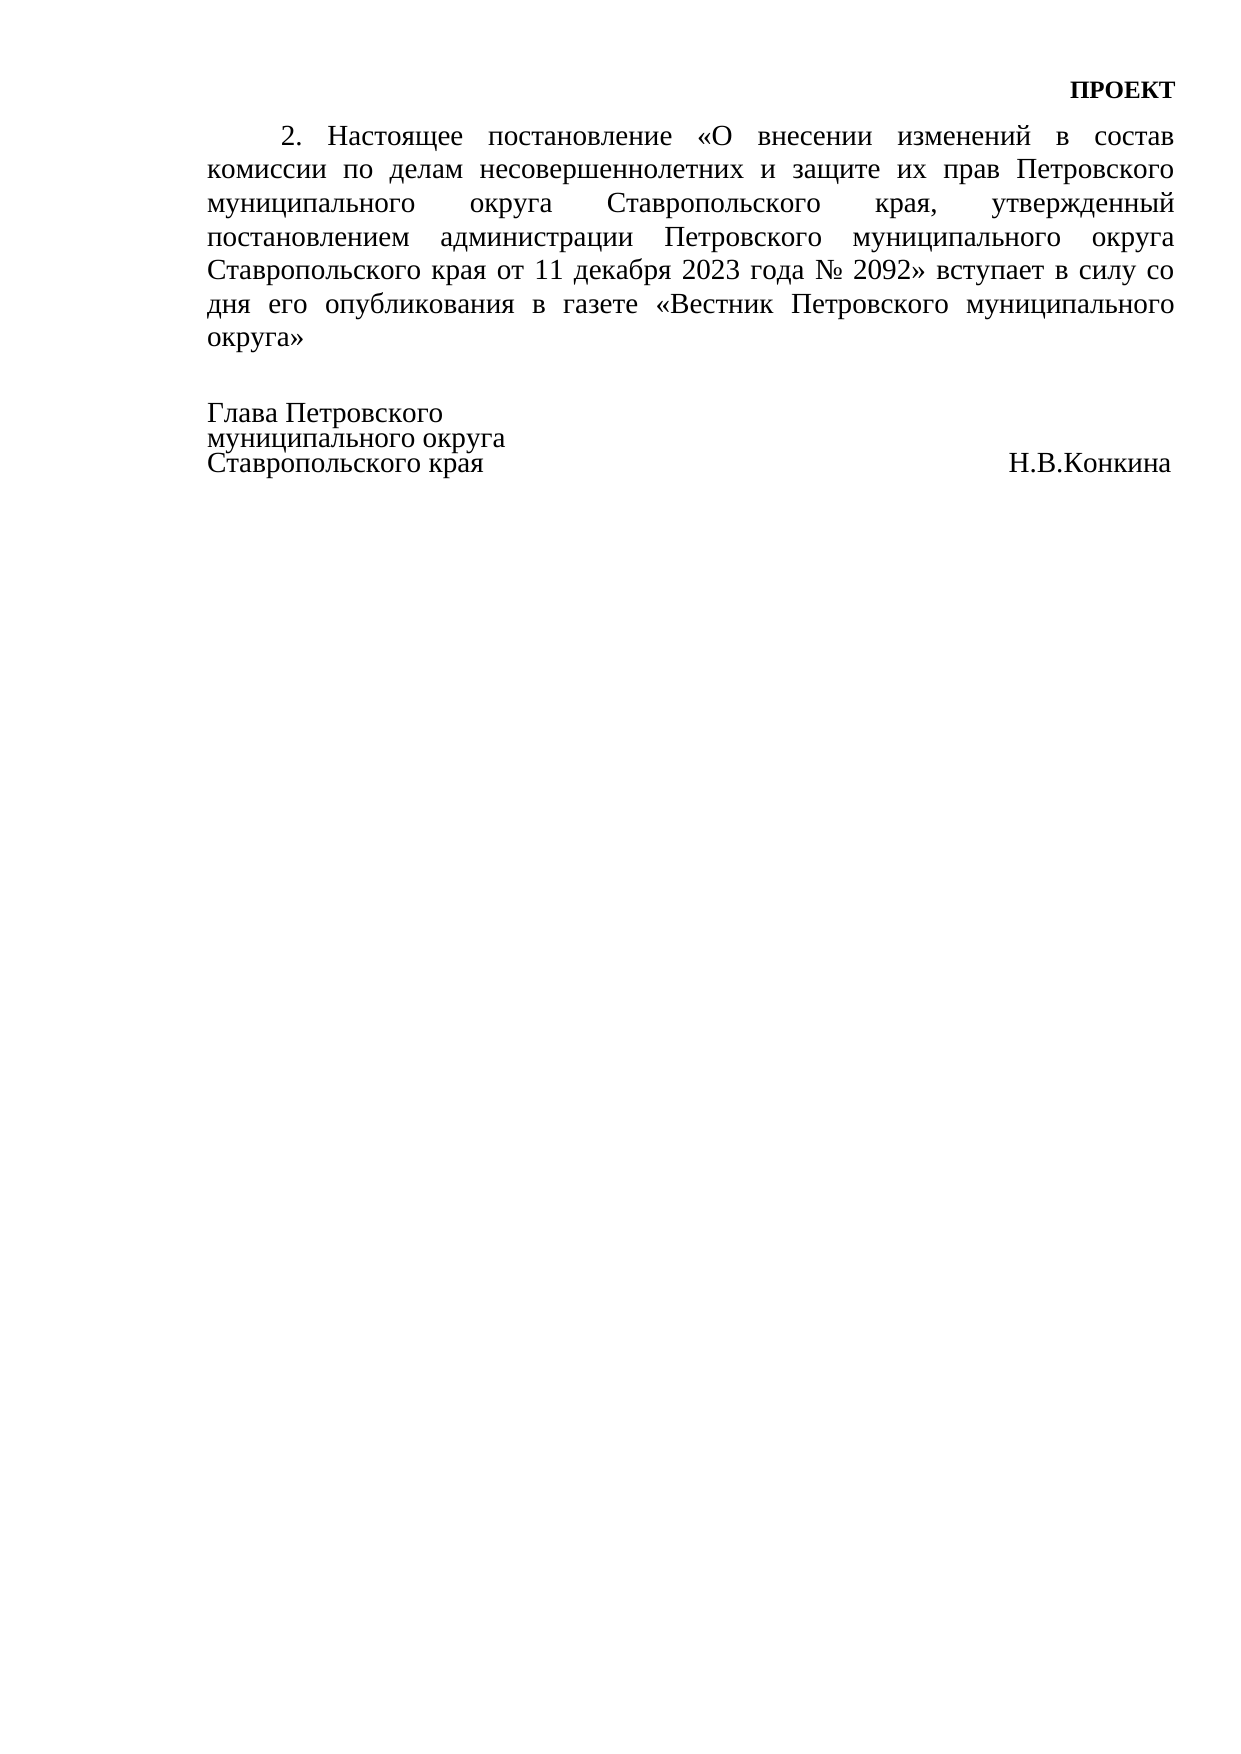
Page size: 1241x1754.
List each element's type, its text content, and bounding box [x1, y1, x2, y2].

text муниципального округа [207, 428, 1175, 453]
text 2. Настоящее постановление «О внесении изменений в состав комиссии по делам несовершеннолетних и защите их прав Петровского муниципального округа Ставропольского края, утвержденный постановлением администрации Петровского муниципального округа Ставропольского края от 11 декабря 2023 года № 2092» вступает в силу со дня его опубликования в газете «Вестник Петровского муниципального округа» [207, 118, 1175, 353]
text Глава Петровского [207, 403, 1175, 428]
text Ставропольского края Н.В.Конкина [207, 453, 1175, 478]
